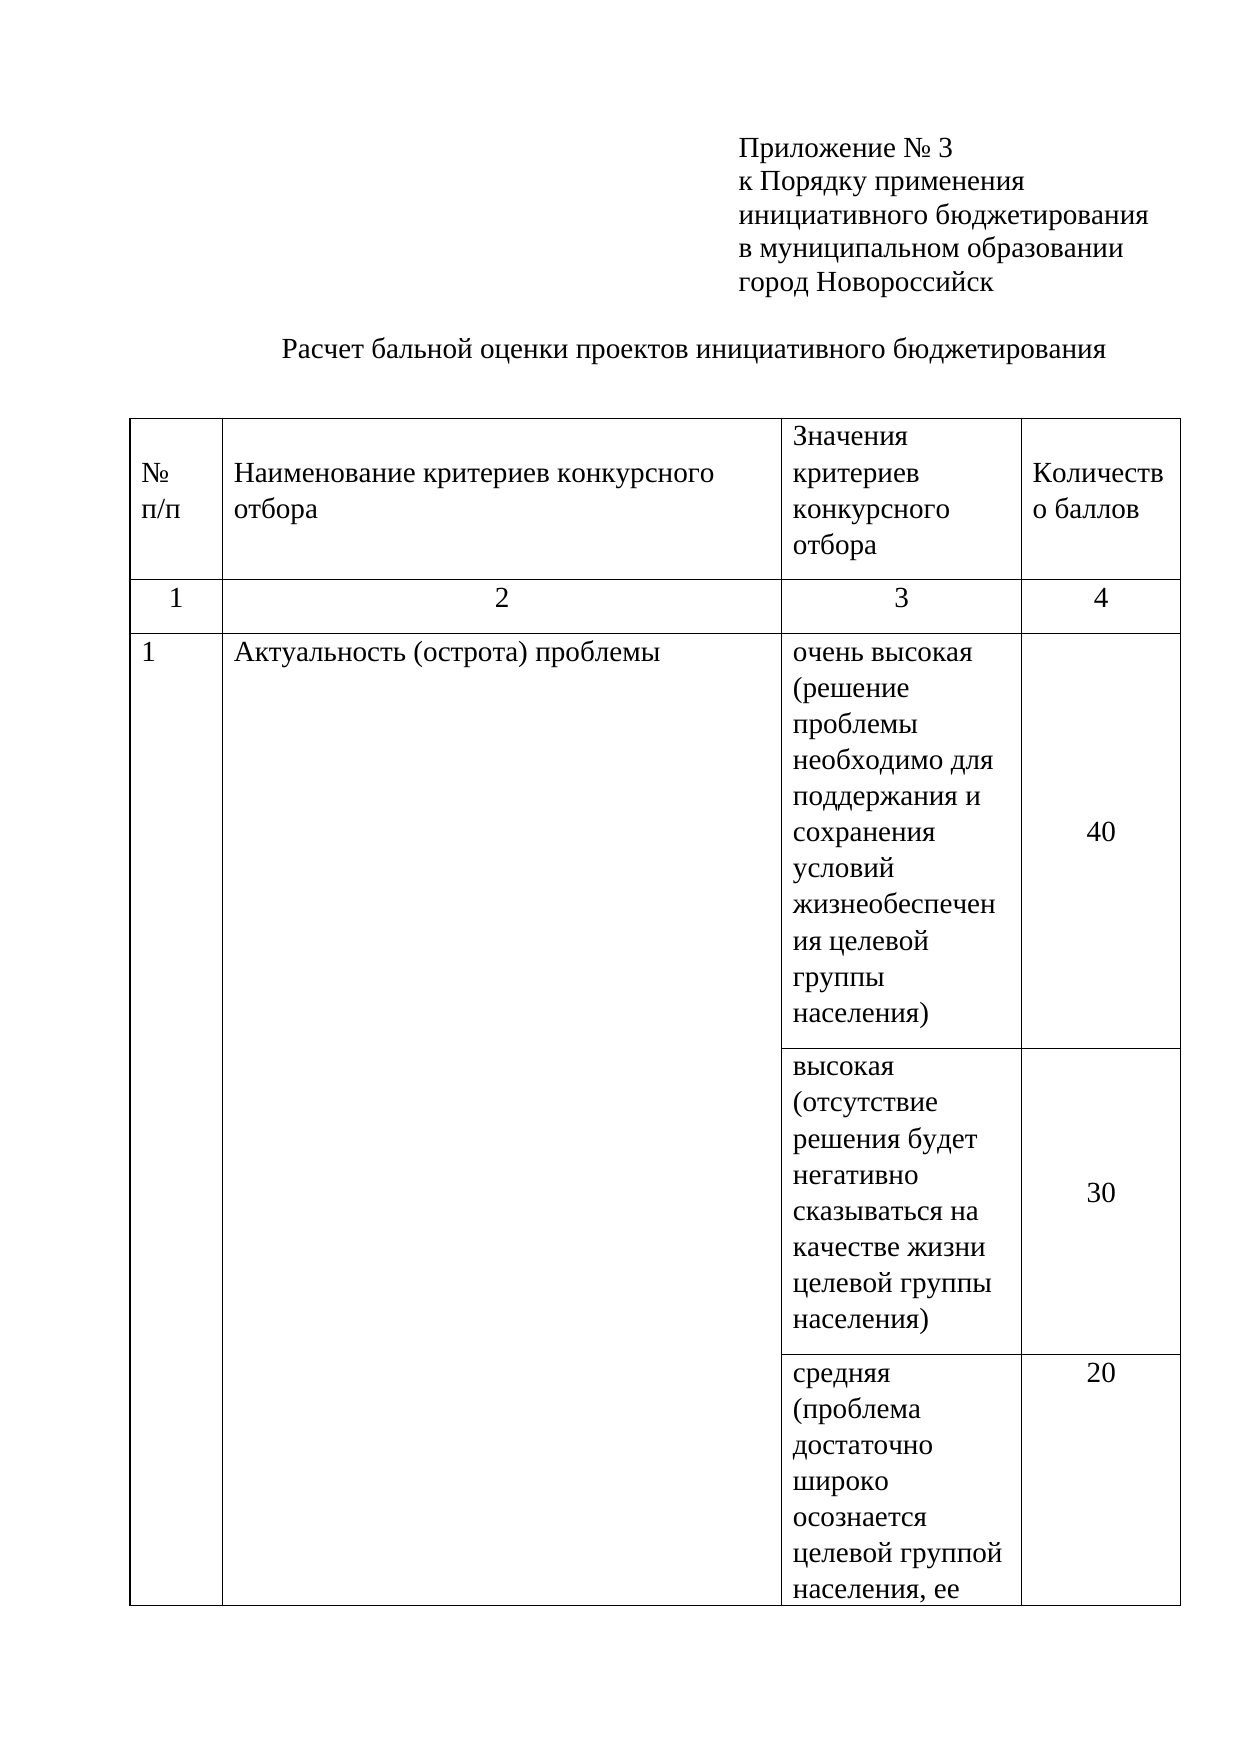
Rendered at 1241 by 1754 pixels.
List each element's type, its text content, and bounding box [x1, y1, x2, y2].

table_header № п/п [131, 419, 222, 579]
text Приложение № 3 [738, 130, 1181, 163]
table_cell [782, 1355, 1021, 1605]
table_cell 1 [131, 634, 222, 1605]
table_cell очень высокая (решение проблемы необходимо для поддержания и сохранения условий жизнеобеспечения целевой группы населения) [782, 634, 1021, 1047]
table_cell 4 [1022, 580, 1180, 633]
table_cell Актуальность (острота) проблемы [223, 634, 781, 1605]
table_cell 40 [1022, 634, 1180, 1047]
table_cell 30 [1022, 1049, 1180, 1354]
table_header Значения критериев конкурсного отбора [782, 419, 1021, 579]
table_cell 20 [1022, 1355, 1180, 1605]
table_header Количество баллов [1022, 419, 1180, 579]
table_cell 1 [131, 580, 222, 633]
text в муниципальном образовании город Новороссийск [738, 231, 1181, 298]
text к Порядку применения инициативного бюджетирования [738, 163, 1181, 231]
table_cell высокая (отсутствие решения будет негативно сказываться на качестве жизни целевой группы населения) [782, 1049, 1021, 1354]
table_cell 2 [223, 580, 781, 633]
table_cell 3 [782, 580, 1021, 633]
text Расчет бальной оценки проектов инициативного бюджетирования [207, 331, 1181, 365]
table_header Наименование критериев конкурсного отбора [223, 419, 781, 579]
